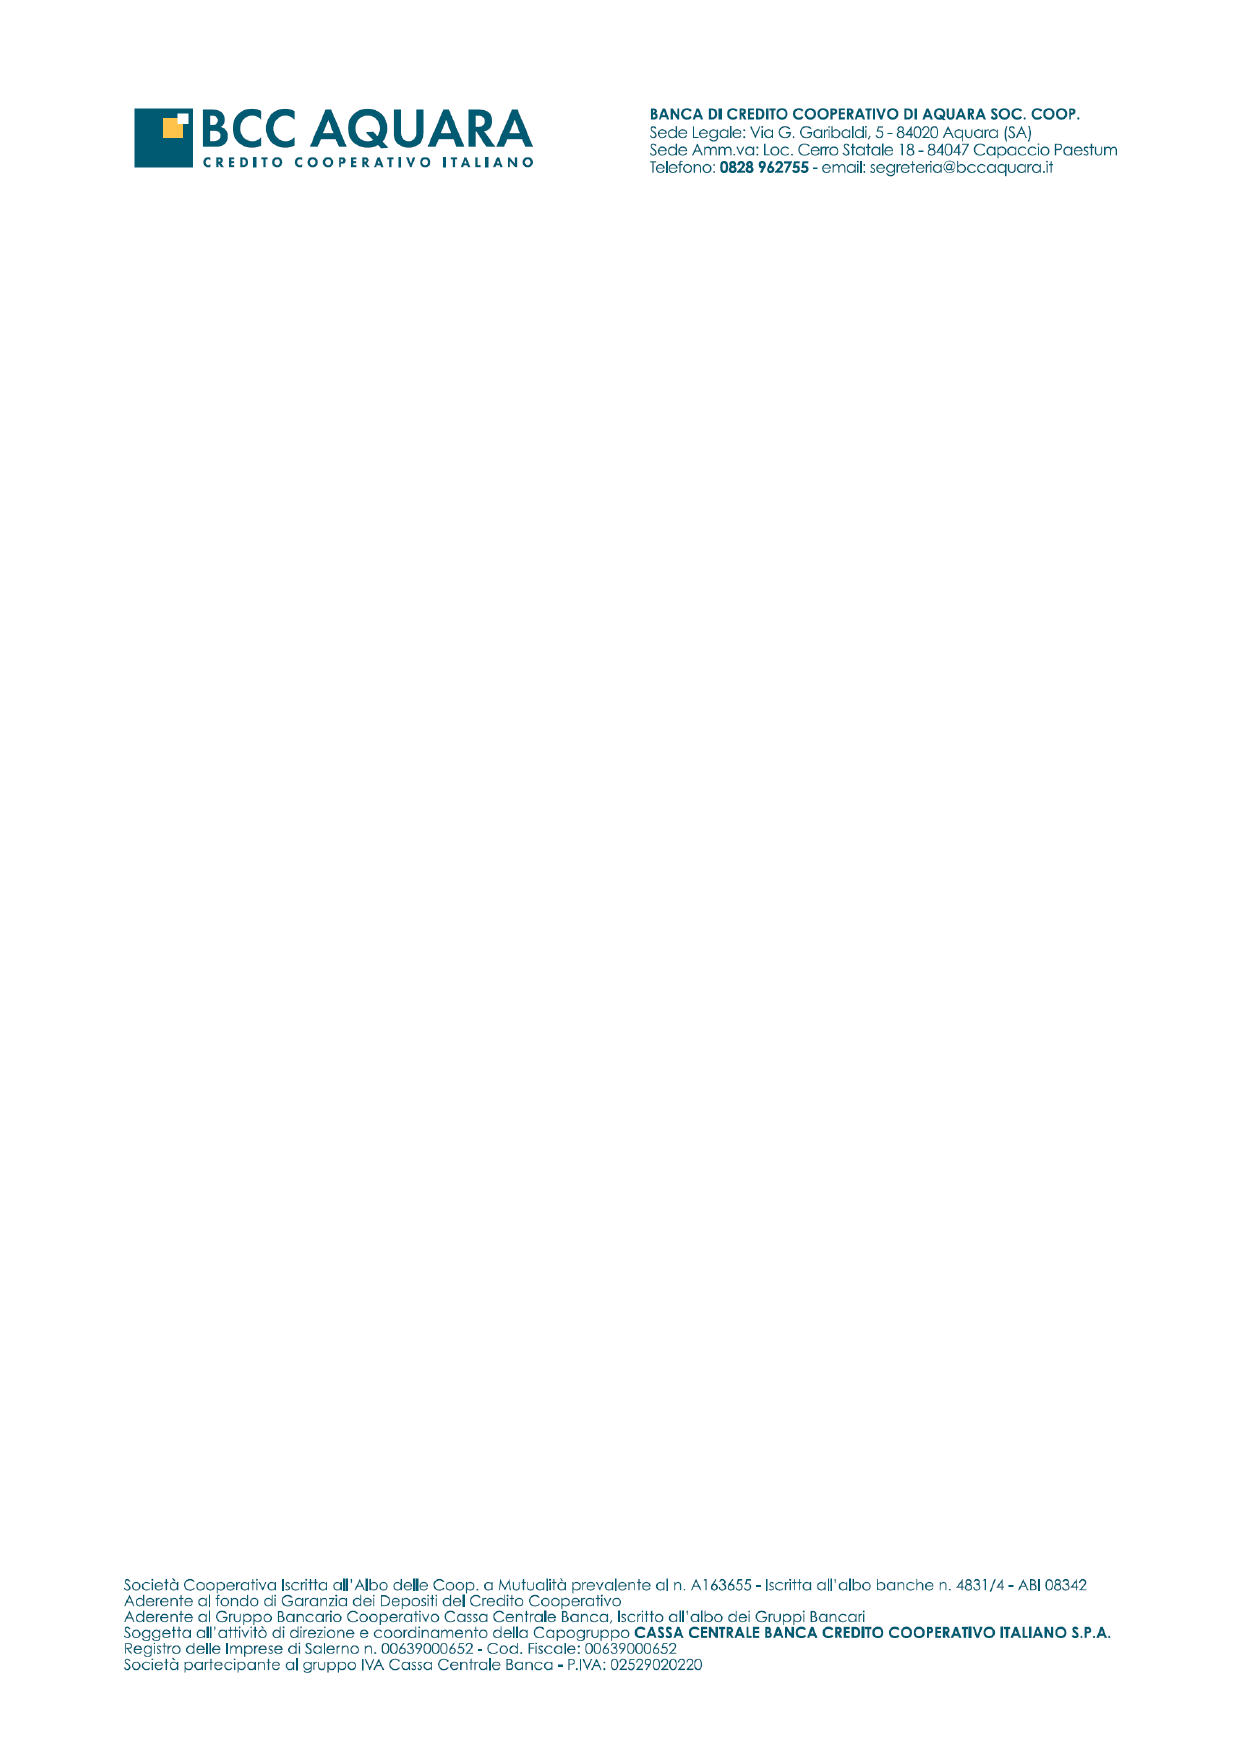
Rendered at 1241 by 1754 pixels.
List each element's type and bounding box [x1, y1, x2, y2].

picture [118, 73, 1123, 191]
picture [118, 1573, 1123, 1681]
